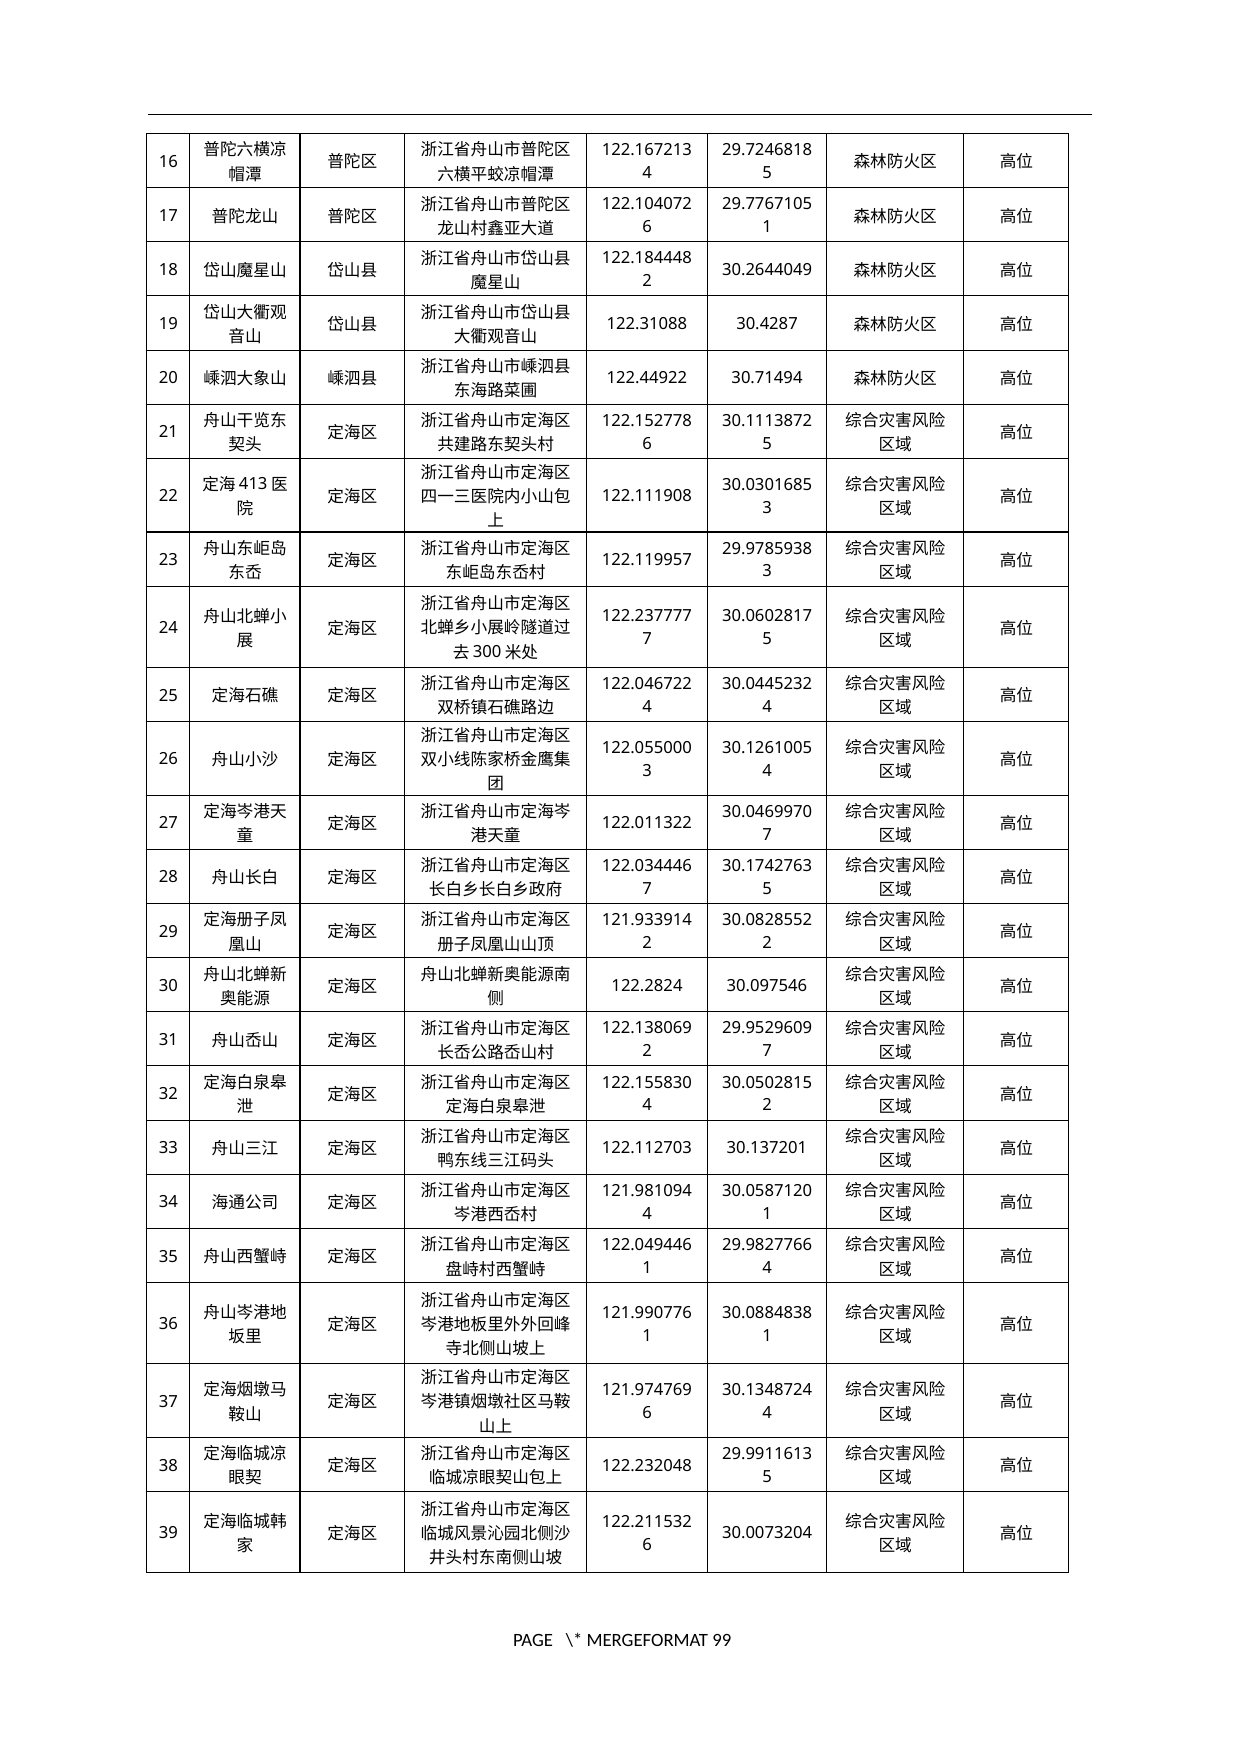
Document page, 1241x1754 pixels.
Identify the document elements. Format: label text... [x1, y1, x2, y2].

table_cell 24 [147, 587, 189, 667]
table_cell 高位 [964, 1175, 1068, 1228]
table_cell 定海区 [301, 796, 404, 849]
table_cell 30.2644049 [708, 242, 826, 295]
table_cell 25 [147, 668, 189, 721]
table_cell 122.1558304 [587, 1066, 707, 1119]
table_cell 定海区 [301, 668, 404, 721]
table_cell 16 [147, 134, 189, 187]
table_cell 定海区 [301, 1012, 404, 1065]
table_cell 29 [147, 904, 189, 957]
table_cell 定海区 [301, 1175, 404, 1228]
table_cell 定海区 [301, 1121, 404, 1174]
table_cell 30.08848381 [708, 1283, 826, 1363]
table_cell 综合灾害风险区域 [827, 904, 963, 957]
table_cell 岱山县 [301, 242, 404, 295]
table_cell 30.05871201 [708, 1175, 826, 1228]
table_cell 浙江省舟山市定海区册子凤凰山山顶 [405, 904, 586, 957]
table_cell 定海区 [301, 722, 404, 794]
table_cell 高位 [964, 1364, 1068, 1437]
table_cell 森林防火区 [827, 188, 963, 241]
table_cell 综合灾害风险区域 [827, 1066, 963, 1119]
table_cell 森林防火区 [827, 296, 963, 349]
table_cell 30.17427635 [708, 850, 826, 903]
table_cell 高位 [964, 296, 1068, 349]
table_cell 定海石礁 [190, 668, 299, 721]
table_cell 19 [147, 296, 189, 349]
table_cell 30.137201 [708, 1121, 826, 1174]
table_cell 29.77671051 [708, 188, 826, 241]
table_cell 浙江省舟山市岱山县魔星山 [405, 242, 586, 295]
table_cell 舟山北蝉新奥能源 [190, 958, 299, 1011]
table_cell 舟山岑港地坂里 [190, 1283, 299, 1363]
table_cell 高位 [964, 850, 1068, 903]
table_cell 122.0494461 [587, 1229, 707, 1282]
table_cell 浙江省舟山市定海区北蝉乡小展岭隧道过去300米处 [405, 587, 586, 667]
table_cell 30.11138725 [708, 405, 826, 458]
table_cell 39 [147, 1492, 189, 1572]
table_cell 22 [147, 459, 189, 531]
table_cell 定海区 [301, 1364, 404, 1437]
table_cell 定海区 [301, 1438, 404, 1491]
table_cell 岱山魔星山 [190, 242, 299, 295]
table_cell 普陀龙山 [190, 188, 299, 241]
table_cell 舟山西蟹峙 [190, 1229, 299, 1282]
table_cell 30.08285522 [708, 904, 826, 957]
table_cell 定海区 [301, 904, 404, 957]
table_cell 29.98277664 [708, 1229, 826, 1282]
table_cell 定海临城凉眼契 [190, 1438, 299, 1491]
table_cell 122.232048 [587, 1438, 707, 1491]
table_cell 嵊泗大象山 [190, 351, 299, 404]
table_cell 浙江省舟山市定海区盘峙村西蟹峙 [405, 1229, 586, 1282]
table_cell 定海区 [301, 1283, 404, 1363]
table_cell 高位 [964, 242, 1068, 295]
table_cell 舟山北蝉新奥能源南侧 [405, 958, 586, 1011]
table_cell 普陀区 [301, 134, 404, 187]
table_cell 综合灾害风险区域 [827, 668, 963, 721]
table_cell 综合灾害风险区域 [827, 958, 963, 1011]
table_cell 舟山东岠岛东岙 [190, 533, 299, 586]
table_cell 122.2377777 [587, 587, 707, 667]
table_cell 高位 [964, 1438, 1068, 1491]
table_cell 29.99116135 [708, 1438, 826, 1491]
table_cell 122.2115326 [587, 1492, 707, 1572]
table_cell 38 [147, 1438, 189, 1491]
table_cell 高位 [964, 188, 1068, 241]
table_cell 定海岑港天童 [190, 796, 299, 849]
table_cell 高位 [964, 1121, 1068, 1174]
table_cell 定海区 [301, 405, 404, 458]
table_cell 121.9339142 [587, 904, 707, 957]
table_cell 舟山小沙 [190, 722, 299, 794]
table_cell 34 [147, 1175, 189, 1228]
table_cell 高位 [964, 405, 1068, 458]
table_cell 定海区 [301, 587, 404, 667]
table_cell 定海区 [301, 1066, 404, 1119]
table_cell 17 [147, 188, 189, 241]
table_cell 浙江省舟山市普陀区龙山村鑫亚大道 [405, 188, 586, 241]
table_cell 29.72468185 [708, 134, 826, 187]
table_cell 30.71494 [708, 351, 826, 404]
table_cell 岱山县 [301, 296, 404, 349]
table_cell 30.06028175 [708, 587, 826, 667]
table_cell 浙江省舟山市定海区岑港地板里外外回峰寺北侧山坡上 [405, 1283, 586, 1363]
table_cell 高位 [964, 1283, 1068, 1363]
table_cell 浙江省舟山市定海区临城凉眼契山包上 [405, 1438, 586, 1491]
table_cell 高位 [964, 587, 1068, 667]
table_cell 定海区 [301, 459, 404, 531]
table_cell 浙江省舟山市普陀区六横平蛟凉帽潭 [405, 134, 586, 187]
table_cell 舟山岙山 [190, 1012, 299, 1065]
table_cell 综合灾害风险区域 [827, 1175, 963, 1228]
table_cell 浙江省舟山市定海区双小线陈家桥金鹰集团 [405, 722, 586, 794]
table_cell 综合灾害风险区域 [827, 1364, 963, 1437]
table_cell 综合灾害风险区域 [827, 1283, 963, 1363]
table_cell 30.12610054 [708, 722, 826, 794]
table_cell 浙江省舟山市定海区临城风景沁园北侧沙井头村东南侧山坡 [405, 1492, 586, 1572]
table_cell 森林防火区 [827, 134, 963, 187]
table_cell 浙江省舟山市定海区双桥镇石礁路边 [405, 668, 586, 721]
table_cell 综合灾害风险区域 [827, 850, 963, 903]
table_cell 森林防火区 [827, 351, 963, 404]
table_cell 高位 [964, 1229, 1068, 1282]
table_cell 浙江省舟山市定海区四一三医院内小山包上 [405, 459, 586, 531]
table_cell 舟山北蝉小展 [190, 587, 299, 667]
table_cell 高位 [964, 533, 1068, 586]
table_cell 122.111908 [587, 459, 707, 531]
table_cell 定海区 [301, 850, 404, 903]
table_cell 21 [147, 405, 189, 458]
table_cell 浙江省舟山市定海区长白乡长白乡政府 [405, 850, 586, 903]
table_cell 综合灾害风险区域 [827, 1492, 963, 1572]
table_cell 浙江省舟山市定海区岑港镇烟墩社区马鞍山上 [405, 1364, 586, 1437]
table_cell 定海区 [301, 1492, 404, 1572]
table_cell 29.95296097 [708, 1012, 826, 1065]
table_cell 122.1672134 [587, 134, 707, 187]
table_cell 30.097546 [708, 958, 826, 1011]
table_cell 综合灾害风险区域 [827, 533, 963, 586]
table_cell 定海册子凤凰山 [190, 904, 299, 957]
table_cell 定海413医院 [190, 459, 299, 531]
table_cell 122.31088 [587, 296, 707, 349]
table_cell 舟山干览东契头 [190, 405, 299, 458]
table_cell 27 [147, 796, 189, 849]
table_cell 浙江省舟山市定海区共建路东契头村 [405, 405, 586, 458]
table_cell 32 [147, 1066, 189, 1119]
table_cell 浙江省舟山市嵊泗县东海路菜圃 [405, 351, 586, 404]
table_cell 122.44922 [587, 351, 707, 404]
table_cell 30.04452324 [708, 668, 826, 721]
table_cell 122.1380692 [587, 1012, 707, 1065]
table_cell 35 [147, 1229, 189, 1282]
table_cell 37 [147, 1364, 189, 1437]
table_cell 综合灾害风险区域 [827, 796, 963, 849]
table_cell 121.9747696 [587, 1364, 707, 1437]
table_cell 30.05028152 [708, 1066, 826, 1119]
table_cell 高位 [964, 796, 1068, 849]
table_cell 定海区 [301, 533, 404, 586]
table_cell 高位 [964, 904, 1068, 957]
table_cell 定海区 [301, 958, 404, 1011]
table_cell 29.97859383 [708, 533, 826, 586]
table_cell 高位 [964, 722, 1068, 794]
table_cell 122.1527786 [587, 405, 707, 458]
table_cell 舟山长白 [190, 850, 299, 903]
table_cell 122.0550003 [587, 722, 707, 794]
table_cell 高位 [964, 1492, 1068, 1572]
table_cell 122.1040726 [587, 188, 707, 241]
table_cell 综合灾害风险区域 [827, 459, 963, 531]
table_cell 浙江省舟山市岱山县大衢观音山 [405, 296, 586, 349]
table_cell 森林防火区 [827, 242, 963, 295]
table_cell 综合灾害风险区域 [827, 722, 963, 794]
table_cell 高位 [964, 459, 1068, 531]
table_cell 36 [147, 1283, 189, 1363]
table_cell 23 [147, 533, 189, 586]
table_cell 30.4287 [708, 296, 826, 349]
table_cell 121.9907761 [587, 1283, 707, 1363]
table_cell 定海烟墩马鞍山 [190, 1364, 299, 1437]
table_cell 高位 [964, 668, 1068, 721]
table_cell 122.2824 [587, 958, 707, 1011]
table_cell 33 [147, 1121, 189, 1174]
table_cell 普陀区 [301, 188, 404, 241]
table_cell 30.04699707 [708, 796, 826, 849]
table_cell 定海白泉皋泄 [190, 1066, 299, 1119]
table_cell 普陀六横凉帽潭 [190, 134, 299, 187]
table_cell 122.112703 [587, 1121, 707, 1174]
table_cell 高位 [964, 1066, 1068, 1119]
table_cell 122.1844482 [587, 242, 707, 295]
table_cell 浙江省舟山市定海区长岙公路岙山村 [405, 1012, 586, 1065]
table_cell 28 [147, 850, 189, 903]
table_cell 26 [147, 722, 189, 794]
table_cell 浙江省舟山市定海区岑港西岙村 [405, 1175, 586, 1228]
table_cell 浙江省舟山市定海区定海白泉皋泄 [405, 1066, 586, 1119]
table_cell 岱山大衢观音山 [190, 296, 299, 349]
table_cell 嵊泗县 [301, 351, 404, 404]
table_cell 30.03016853 [708, 459, 826, 531]
table_cell 121.9810944 [587, 1175, 707, 1228]
table_cell 30.13487244 [708, 1364, 826, 1437]
table_cell 31 [147, 1012, 189, 1065]
table_cell 综合灾害风险区域 [827, 1121, 963, 1174]
table_cell 122.0467224 [587, 668, 707, 721]
table_cell 122.011322 [587, 796, 707, 849]
table_cell 定海区 [301, 1229, 404, 1282]
table_cell 122.0344467 [587, 850, 707, 903]
table_cell 综合灾害风险区域 [827, 1229, 963, 1282]
table_cell 高位 [964, 134, 1068, 187]
table_cell 综合灾害风险区域 [827, 587, 963, 667]
table_cell 20 [147, 351, 189, 404]
table_cell 高位 [964, 1012, 1068, 1065]
table_cell 舟山三江 [190, 1121, 299, 1174]
table_cell 浙江省舟山市定海区鸭东线三江码头 [405, 1121, 586, 1174]
table_cell 定海临城韩家 [190, 1492, 299, 1572]
table_cell 综合灾害风险区域 [827, 1012, 963, 1065]
table_cell 122.119957 [587, 533, 707, 586]
table_cell 浙江省舟山市定海区东岠岛东岙村 [405, 533, 586, 586]
table_cell 30 [147, 958, 189, 1011]
table_cell 综合灾害风险区域 [827, 1438, 963, 1491]
table_cell 高位 [964, 351, 1068, 404]
table_cell 综合灾害风险区域 [827, 405, 963, 458]
table_cell 18 [147, 242, 189, 295]
table_cell 浙江省舟山市定海岑港天童 [405, 796, 586, 849]
table_cell 高位 [964, 958, 1068, 1011]
table_cell 30.0073204 [708, 1492, 826, 1572]
table_cell 海通公司 [190, 1175, 299, 1228]
